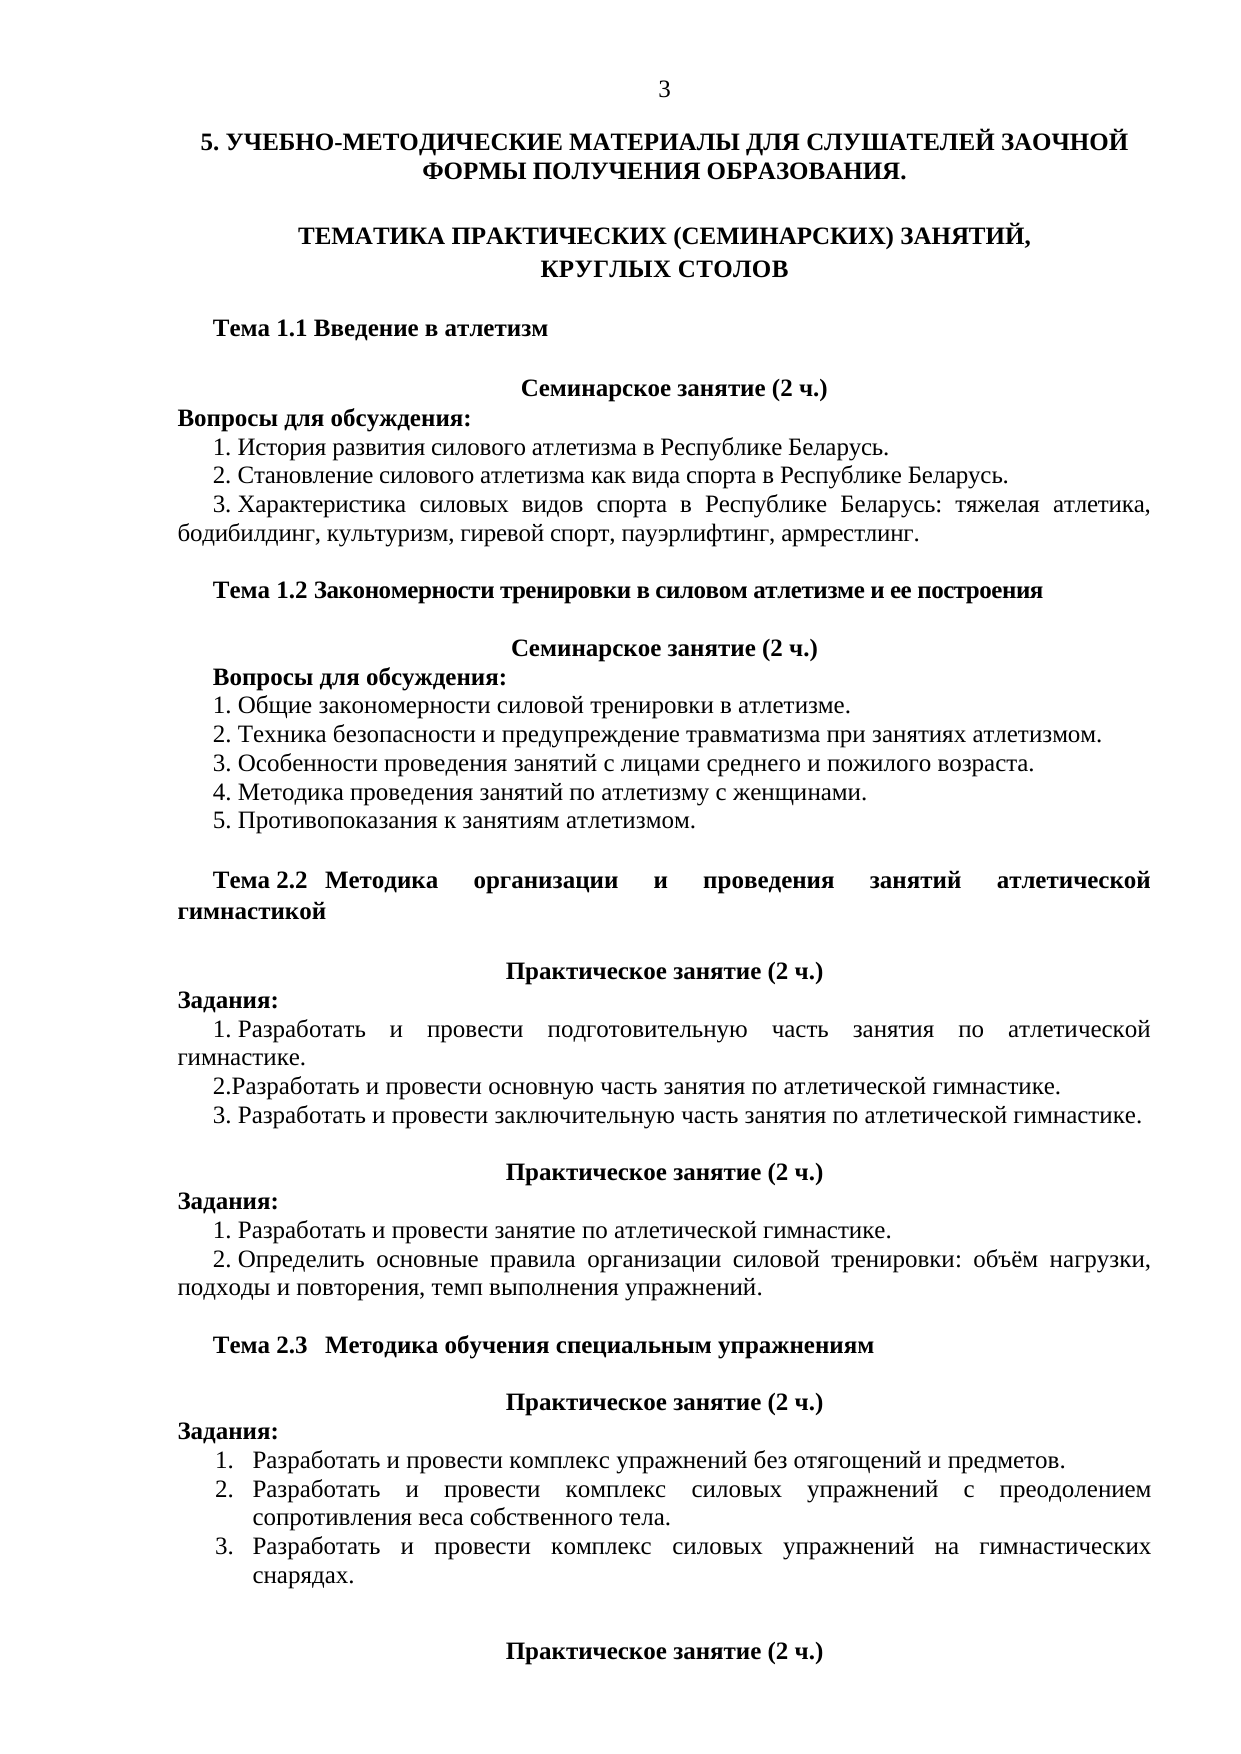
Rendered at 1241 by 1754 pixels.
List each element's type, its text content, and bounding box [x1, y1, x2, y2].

text Задания: [177, 1416, 1152, 1445]
text Практическое занятие (2 ч.) [177, 1636, 1152, 1665]
text 5. Противопоказания к занятиям атлетизмом. [177, 806, 1152, 834]
text 3. Характеристика силовых видов спорта в Республике Беларусь: тяжелая атлетика, бодибилдинг, культуризм, гиревой спорт, пауэрлифтинг, армрестлинг. [177, 489, 1152, 547]
list Разработать и провести комплекс силовых упражнений с преодолением сопротивления веса собственного тела. [215, 1474, 1152, 1531]
text 1. Разработать и провести занятие по атлетической гимнастике. [177, 1215, 1152, 1244]
text 2.Разработать и провести основную часть занятия по атлетической гимнастике. [177, 1071, 1152, 1100]
list Разработать и провести комплекс упражнений без отягощений и предметов. [215, 1445, 1152, 1474]
text Практическое занятие (2 ч.) [177, 1157, 1152, 1186]
text Семинарское занятие (2 ч.) [177, 370, 1171, 403]
text 4. Методика проведения занятий по атлетизму с женщинами. [177, 777, 1152, 806]
text Практическое занятие (2 ч.) [177, 1387, 1152, 1416]
text Тема 1.1 Введение в атлетизм [177, 313, 1152, 341]
text Задания: [177, 985, 1152, 1014]
text 1. Разработать и провести подготовительную часть занятия по атлетической гимнастике. [177, 1014, 1152, 1071]
text Тема 1.2 Закономерности тренировки в силовом атлетизме и ее построения [177, 576, 1152, 604]
list Вопросы для обсуждения: [213, 662, 1152, 691]
text Задания: [177, 1186, 1152, 1215]
list Тема 2.3 Методика обучения специальным упражнениям [177, 1330, 1152, 1359]
text 2. Техника безопасности и предупреждение травматизма при занятиях атлетизмом. [177, 719, 1152, 748]
text ТЕМАТИКА ПРАКТИЧЕСКИХ (СЕМИНАРСКИХ) ЗАНЯТИЙ, [177, 218, 1152, 251]
text Практическое занятие (2 ч.) [177, 956, 1152, 985]
text 1. Общие закономерности силовой тренировки в атлетизме. [177, 691, 1152, 719]
text КРУГЛЫХ СТОЛОВ [177, 251, 1152, 284]
text 3. Особенности проведения занятий с лицами среднего и пожилого возраста. [177, 748, 1152, 777]
text 5. УЧЕБНО-МЕТОДИЧЕСКИЕ МАТЕРИАЛЫ ДЛЯ СЛУШАТЕЛЕЙ ЗАОЧНОЙ ФОРМЫ ПОЛУЧЕНИЯ ОБРАЗОВАНИЯ. [177, 127, 1152, 185]
text 2. Определить основные правила организации силовой тренировки: объём нагрузки, подходы и повторения, темп выполнения упражнений. [177, 1244, 1152, 1301]
text Вопросы для обсуждения: [177, 403, 1152, 432]
text 3. Разработать и провести заключительную часть занятия по атлетической гимнастике. [177, 1100, 1152, 1129]
text 2. Становление силового атлетизма как вида спорта в Республике Беларусь. [177, 461, 1152, 489]
text Семинарское занятие (2 ч.) [177, 633, 1152, 662]
text 1. История развития силового атлетизма в Республике Беларусь. [177, 432, 1152, 461]
text Тема 2.2 Методика организации и проведения занятий атлетической гимнастикой [177, 865, 1152, 925]
list Разработать и провести комплекс силовых упражнений на гимнастических снарядах. [215, 1531, 1152, 1589]
